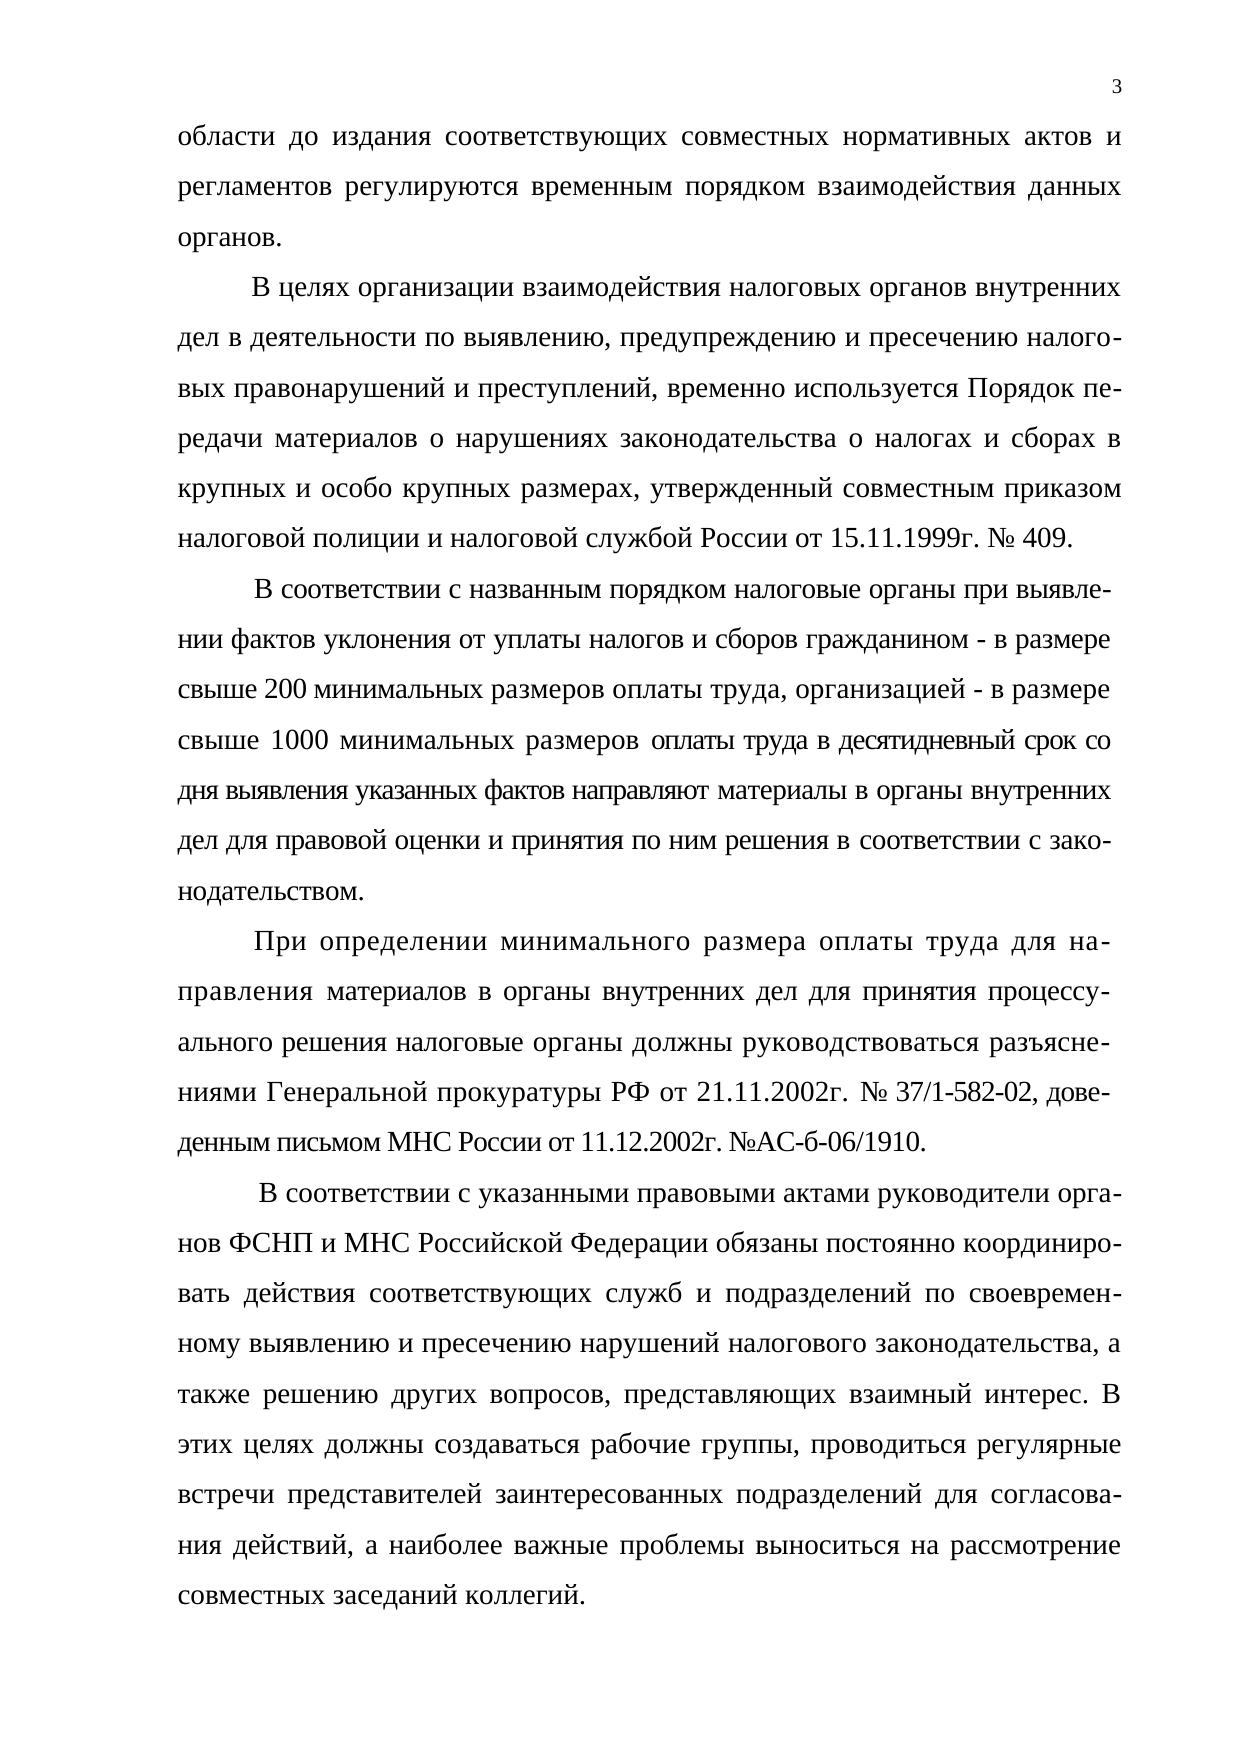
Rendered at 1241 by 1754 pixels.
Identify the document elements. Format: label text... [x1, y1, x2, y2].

text При определении минимального размера оплаты труда для направления материалов в органы внутренних дел для принятия процессуального решения налоговые органы должны руководствоваться разъяснениями Генеральной прокуратуры РФ от 21.11.2002г. № 37/1-582-02, доведенным письмом МНС России от 11.12.2002г. №АС-б-06/1910. [177, 923, 1110, 1158]
text В соответствии с указанными правовыми актами руководители органов ФСНП и МНС Российской Федерации обязаны постоянно координировать действия соответствующих служб и подразделений по своевременному выявлению и пресечению нарушений налогового законодательства, а также решению других вопросов, представляющих взаимный интерес. В этих целях должны создаваться рабочие группы, проводиться регулярные встречи представителей заинтересованных подразделений для согласования действий, а наиболее важные проблемы выноситься на рассмотрение совместных заседаний коллегий. [177, 1175, 1122, 1611]
text В целях организации взаимодействия налоговых органов внутренних дел в деятельности по выявлению, предупреждению и пресечению налоговых правонарушений и преступлений, временно используется Порядок передачи материалов о нарушениях законодательства о налогах и сборах в крупных и особо крупных размерах, утвержденный совместным приказом налоговой полиции и налоговой службой России от 15.11.1999г. № 409. [177, 269, 1122, 554]
text В соответствии с названным порядком налоговые органы при выявлении фактов уклонения от уплаты налогов и сборов гражданином - в размере свыше 200 минимальных размеров оплаты труда, организацией - в размере свыше 1000 минимальных размеров оплаты труда в десятидневный срок со дня выявления указанных фактов направляют материалы в органы внутренних дел для правовой оценки и принятия по ним решения в соответствии с законодательством. [177, 571, 1112, 906]
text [177, 118, 1122, 252]
